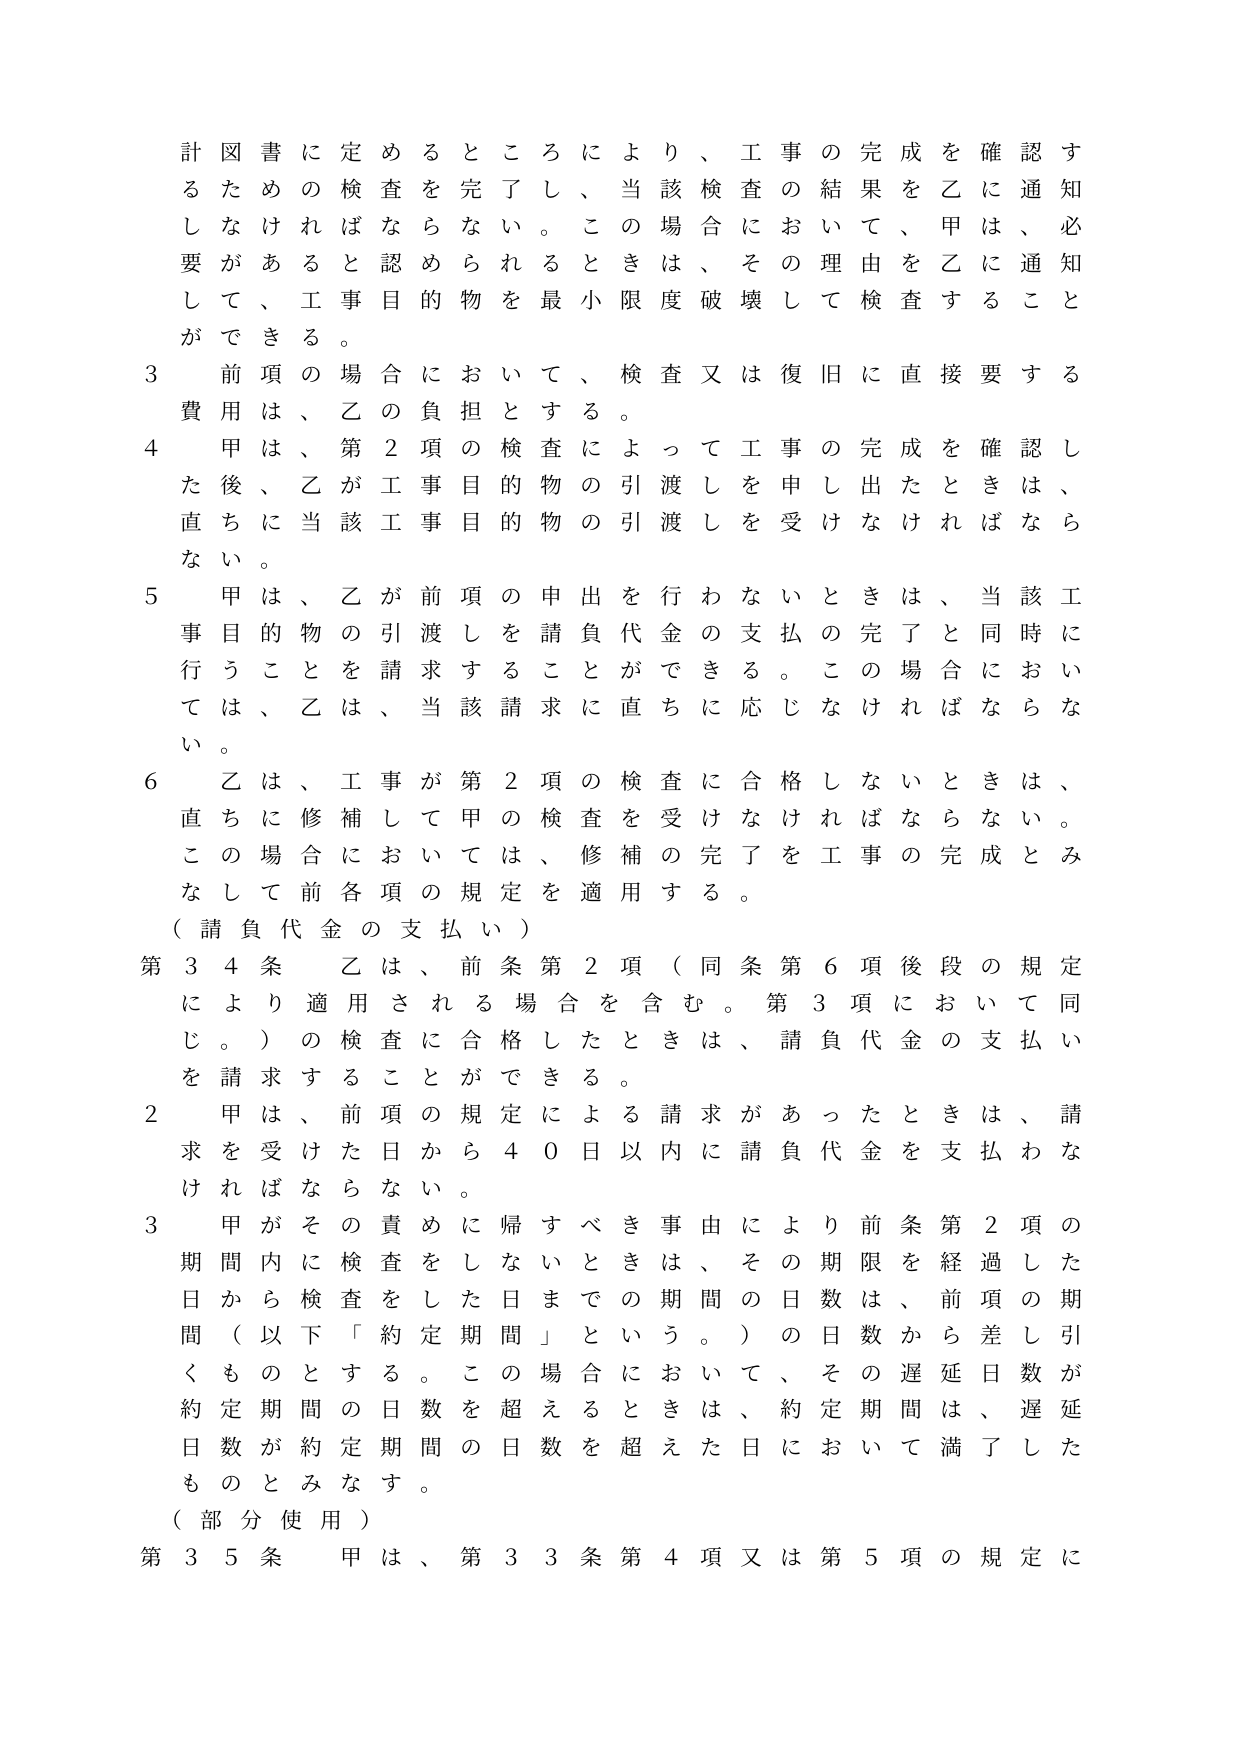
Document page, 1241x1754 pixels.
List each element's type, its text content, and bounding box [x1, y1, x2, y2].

text ３ 前項の場合において、検査又は復旧に直接要する費用は、乙の負担とする。 [140, 354, 1100, 428]
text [140, 1538, 1100, 1575]
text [140, 133, 1100, 354]
text ２ 甲は、前項の規定による請求があったときは、請求を受けた日から４０日以内に請負代金を支払わなければならない。 [140, 1094, 1100, 1205]
text 第３４条 乙は、前条第２項（同条第６項後段の規定により適用される場合を含む。第３項において同じ。）の検査に合格したときは、請負代金の支払いを請求することができる。 [140, 946, 1100, 1094]
text ４ 甲は、第２項の検査によって工事の完成を確認した後、乙が工事目的物の引渡しを申し出たときは、直ちに当該工事目的物の引渡しを受けなければならない。 [140, 428, 1100, 576]
text （請負代金の支払い） [159, 909, 1100, 946]
text ６ 乙は、工事が第２項の検査に合格しないときは、直ちに修補して甲の検査を受けなければならない。この場合においては、修補の完了を工事の完成とみなして前各項の規定を適用する。 [140, 761, 1100, 909]
text ３ 甲がその責めに帰すべき事由により前条第２項の期間内に検査をしないときは、その期限を経過した日から検査をした日までの期間の日数は、前項の期間（以下「約定期間」という。）の日数から差し引くものとする。この場合において、その遅延日数が約定期間の日数を超えるときは、約定期間は、遅延日数が約定期間の日数を超えた日において満了したものとみなす。 [140, 1205, 1100, 1501]
text ５ 甲は、乙が前項の申出を行わないときは、当該工事目的物の引渡しを請負代金の支払の完了と同時に行うことを請求することができる。この場合においては、乙は、当該請求に直ちに応じなければならない。 [140, 576, 1100, 761]
text （部分使用） [159, 1501, 1100, 1538]
